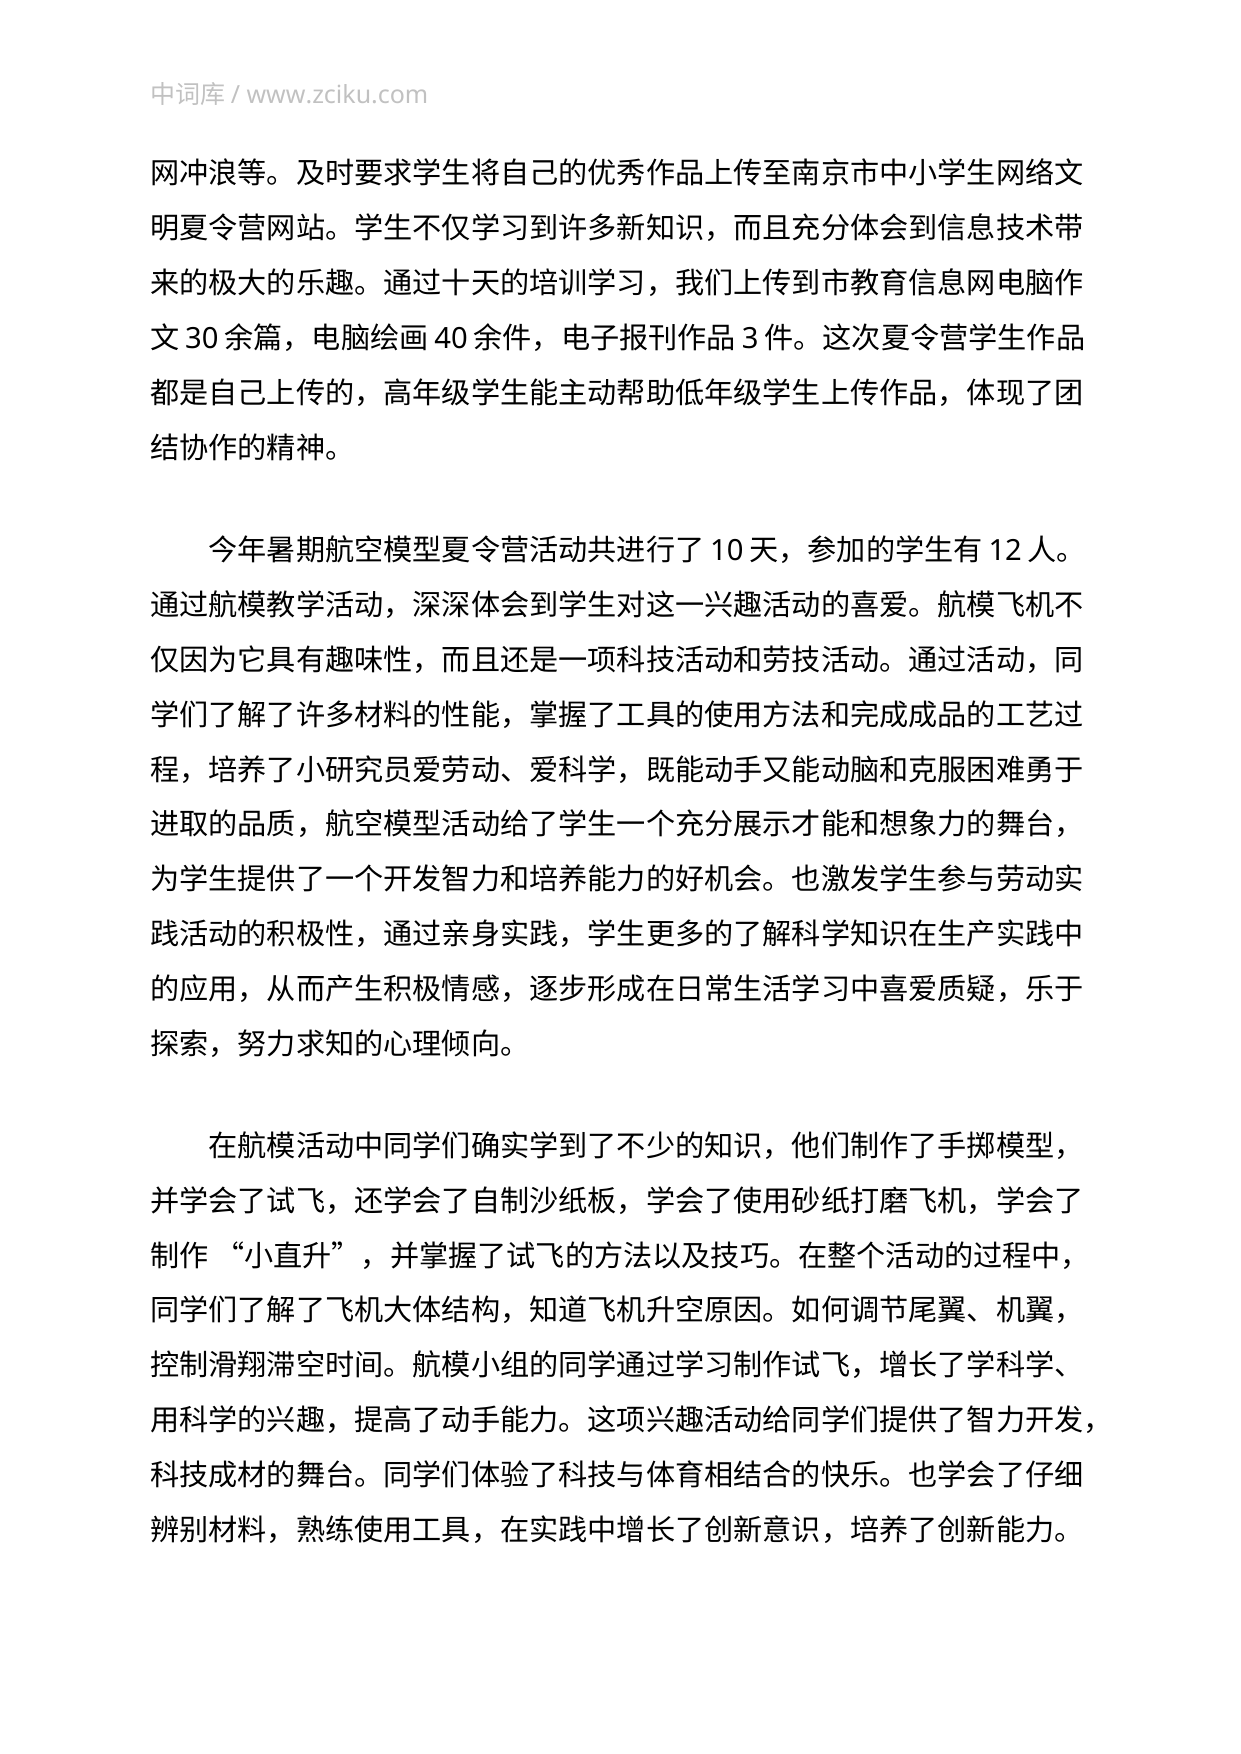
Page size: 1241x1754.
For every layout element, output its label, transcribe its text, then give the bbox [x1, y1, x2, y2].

text 在航模活动中同学们确实学到了不少的知识，他们制作了手掷模型，并学会了试飞，还学会了自制沙纸板，学会了使用砂纸打磨飞机，学会了制作 “小直升”，并掌握了试飞的方法以及技巧。在整个活动的过程中，同学们了解了飞机大体结构，知道飞机升空原因。如何调节尾翼、机翼，控制滑翔滞空时间。航模小组的同学通过学习制作试飞，增长了学科学、用科学的兴趣，提高了动手能力。这项兴趣活动给同学们提供了智力开发，科技成材的舞台。同学们体验了科技与体育相结合的快乐。也学会了仔细辨别材料，熟练使用工具，在实践中增长了创新意识，培养了创新能力。 [150, 1122, 1090, 1549]
text 今年暑期航空模型夏令营活动共进行了10天，参加的学生有12人。通过航模教学活动，深深体会到学生对这一兴趣活动的喜爱。航模飞机不仅因为它具有趣味性，而且还是一项科技活动和劳技活动。通过活动，同学们了解了许多材料的性能，掌握了工具的使用方法和完成成品的工艺过程，培养了小研究员爱劳动、爱科学，既能动手又能动脑和克服困难勇于进取的品质，航空模型活动给了学生一个充分展示才能和想象力的舞台，为学生提供了一个开发智力和培养能力的好机会。也激发学生参与劳动实践活动的积极性，通过亲身实践，学生更多的了解科学知识在生产实践中的应用，从而产生积极情感，逐步形成在日常生活学习中喜爱质疑，乐于探索，努力求知的心理倾向。 [150, 526, 1090, 1063]
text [150, 150, 1090, 467]
